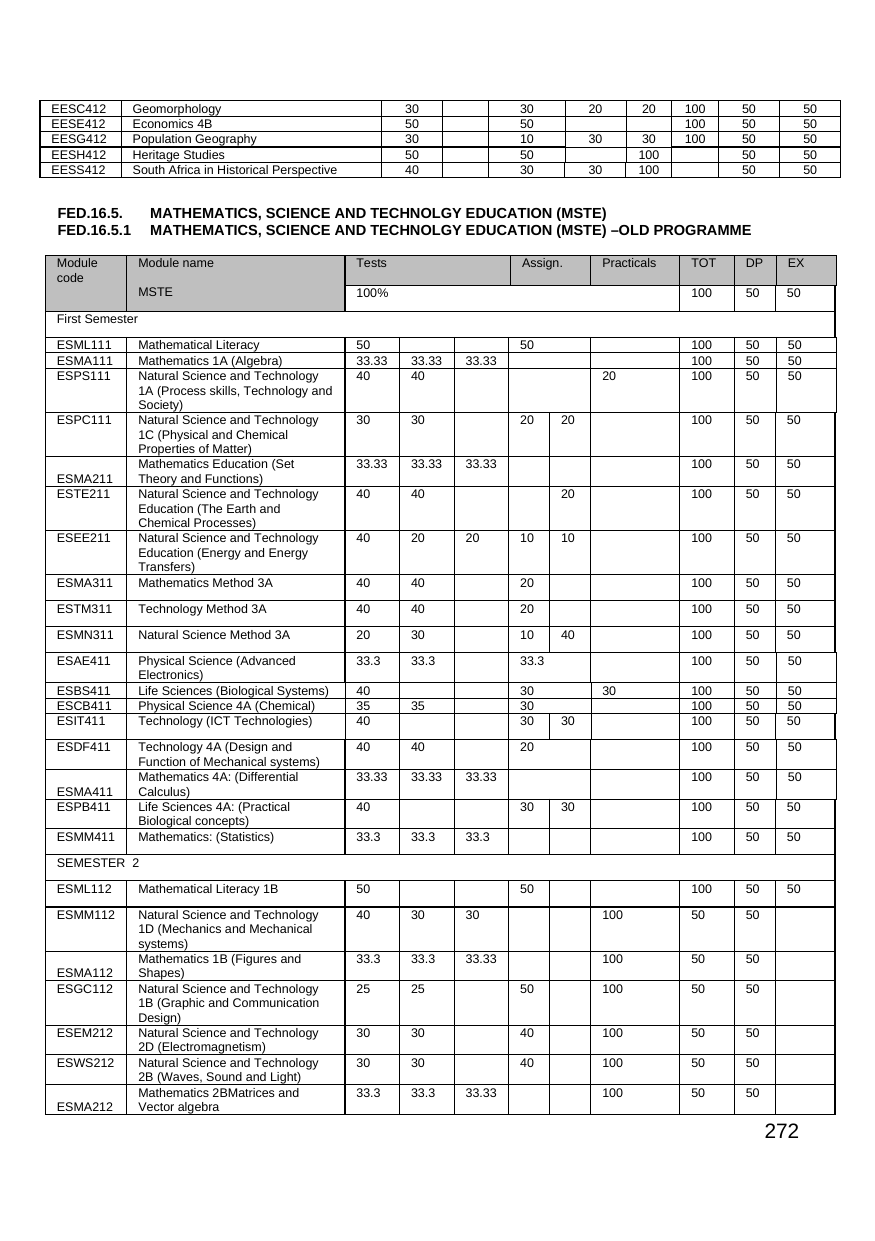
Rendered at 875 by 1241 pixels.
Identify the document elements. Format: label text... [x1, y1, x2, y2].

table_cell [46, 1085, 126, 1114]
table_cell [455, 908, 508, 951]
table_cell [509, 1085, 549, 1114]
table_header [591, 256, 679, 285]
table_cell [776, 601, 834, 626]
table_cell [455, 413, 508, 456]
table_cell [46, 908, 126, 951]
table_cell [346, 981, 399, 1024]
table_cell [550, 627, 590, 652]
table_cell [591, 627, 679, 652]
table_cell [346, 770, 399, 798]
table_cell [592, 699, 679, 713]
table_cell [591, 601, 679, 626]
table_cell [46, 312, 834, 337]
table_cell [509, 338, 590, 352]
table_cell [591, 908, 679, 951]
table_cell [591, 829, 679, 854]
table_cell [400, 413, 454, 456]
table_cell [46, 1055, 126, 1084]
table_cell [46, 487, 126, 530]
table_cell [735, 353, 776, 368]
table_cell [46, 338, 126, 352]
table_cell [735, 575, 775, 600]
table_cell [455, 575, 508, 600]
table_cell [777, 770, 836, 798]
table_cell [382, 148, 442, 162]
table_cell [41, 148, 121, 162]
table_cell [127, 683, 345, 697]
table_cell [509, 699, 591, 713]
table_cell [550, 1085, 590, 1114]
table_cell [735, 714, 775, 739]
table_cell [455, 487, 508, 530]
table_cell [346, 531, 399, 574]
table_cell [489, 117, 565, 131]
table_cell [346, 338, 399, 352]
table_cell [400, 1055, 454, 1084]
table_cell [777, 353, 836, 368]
list MATHEMATICS, SCIENCE AND TECHNOLGY EDUCATION (MSTE) –OLD PROGRAMME [57, 221, 799, 238]
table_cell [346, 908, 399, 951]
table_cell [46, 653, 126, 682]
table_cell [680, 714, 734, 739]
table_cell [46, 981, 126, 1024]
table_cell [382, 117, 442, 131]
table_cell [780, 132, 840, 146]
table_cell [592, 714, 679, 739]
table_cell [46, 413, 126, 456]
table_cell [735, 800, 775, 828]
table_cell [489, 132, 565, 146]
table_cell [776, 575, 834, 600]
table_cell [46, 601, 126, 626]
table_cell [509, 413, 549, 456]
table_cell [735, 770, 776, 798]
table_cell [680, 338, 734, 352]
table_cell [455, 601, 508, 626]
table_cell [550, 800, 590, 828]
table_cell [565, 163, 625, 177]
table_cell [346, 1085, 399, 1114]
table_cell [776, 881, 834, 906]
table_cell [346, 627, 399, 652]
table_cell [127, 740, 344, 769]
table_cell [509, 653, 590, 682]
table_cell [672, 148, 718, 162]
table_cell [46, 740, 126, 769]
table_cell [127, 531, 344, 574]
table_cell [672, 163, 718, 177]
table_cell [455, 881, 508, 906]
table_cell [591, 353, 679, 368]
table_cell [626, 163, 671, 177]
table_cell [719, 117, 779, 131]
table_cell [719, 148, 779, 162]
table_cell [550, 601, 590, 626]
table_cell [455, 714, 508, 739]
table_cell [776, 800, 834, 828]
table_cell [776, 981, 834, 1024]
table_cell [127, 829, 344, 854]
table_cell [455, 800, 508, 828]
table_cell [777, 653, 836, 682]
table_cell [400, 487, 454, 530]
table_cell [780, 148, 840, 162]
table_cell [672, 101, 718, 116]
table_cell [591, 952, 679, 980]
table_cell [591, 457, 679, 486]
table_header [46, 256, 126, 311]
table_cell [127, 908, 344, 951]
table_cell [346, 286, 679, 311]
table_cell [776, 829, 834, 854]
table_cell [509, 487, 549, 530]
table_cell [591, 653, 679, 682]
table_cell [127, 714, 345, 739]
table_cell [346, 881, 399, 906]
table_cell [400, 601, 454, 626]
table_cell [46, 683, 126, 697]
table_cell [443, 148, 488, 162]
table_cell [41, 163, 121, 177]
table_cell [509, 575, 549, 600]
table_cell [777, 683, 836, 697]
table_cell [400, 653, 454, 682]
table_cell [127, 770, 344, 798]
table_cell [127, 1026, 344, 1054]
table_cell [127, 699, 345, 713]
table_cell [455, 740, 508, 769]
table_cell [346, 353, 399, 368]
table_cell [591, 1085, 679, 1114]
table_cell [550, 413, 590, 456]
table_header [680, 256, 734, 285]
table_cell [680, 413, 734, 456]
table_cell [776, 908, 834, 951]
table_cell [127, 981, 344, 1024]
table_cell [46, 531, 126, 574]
list MATHEMATICS, SCIENCE AND TECHNOLGY EDUCATION (MSTE) [57, 205, 799, 221]
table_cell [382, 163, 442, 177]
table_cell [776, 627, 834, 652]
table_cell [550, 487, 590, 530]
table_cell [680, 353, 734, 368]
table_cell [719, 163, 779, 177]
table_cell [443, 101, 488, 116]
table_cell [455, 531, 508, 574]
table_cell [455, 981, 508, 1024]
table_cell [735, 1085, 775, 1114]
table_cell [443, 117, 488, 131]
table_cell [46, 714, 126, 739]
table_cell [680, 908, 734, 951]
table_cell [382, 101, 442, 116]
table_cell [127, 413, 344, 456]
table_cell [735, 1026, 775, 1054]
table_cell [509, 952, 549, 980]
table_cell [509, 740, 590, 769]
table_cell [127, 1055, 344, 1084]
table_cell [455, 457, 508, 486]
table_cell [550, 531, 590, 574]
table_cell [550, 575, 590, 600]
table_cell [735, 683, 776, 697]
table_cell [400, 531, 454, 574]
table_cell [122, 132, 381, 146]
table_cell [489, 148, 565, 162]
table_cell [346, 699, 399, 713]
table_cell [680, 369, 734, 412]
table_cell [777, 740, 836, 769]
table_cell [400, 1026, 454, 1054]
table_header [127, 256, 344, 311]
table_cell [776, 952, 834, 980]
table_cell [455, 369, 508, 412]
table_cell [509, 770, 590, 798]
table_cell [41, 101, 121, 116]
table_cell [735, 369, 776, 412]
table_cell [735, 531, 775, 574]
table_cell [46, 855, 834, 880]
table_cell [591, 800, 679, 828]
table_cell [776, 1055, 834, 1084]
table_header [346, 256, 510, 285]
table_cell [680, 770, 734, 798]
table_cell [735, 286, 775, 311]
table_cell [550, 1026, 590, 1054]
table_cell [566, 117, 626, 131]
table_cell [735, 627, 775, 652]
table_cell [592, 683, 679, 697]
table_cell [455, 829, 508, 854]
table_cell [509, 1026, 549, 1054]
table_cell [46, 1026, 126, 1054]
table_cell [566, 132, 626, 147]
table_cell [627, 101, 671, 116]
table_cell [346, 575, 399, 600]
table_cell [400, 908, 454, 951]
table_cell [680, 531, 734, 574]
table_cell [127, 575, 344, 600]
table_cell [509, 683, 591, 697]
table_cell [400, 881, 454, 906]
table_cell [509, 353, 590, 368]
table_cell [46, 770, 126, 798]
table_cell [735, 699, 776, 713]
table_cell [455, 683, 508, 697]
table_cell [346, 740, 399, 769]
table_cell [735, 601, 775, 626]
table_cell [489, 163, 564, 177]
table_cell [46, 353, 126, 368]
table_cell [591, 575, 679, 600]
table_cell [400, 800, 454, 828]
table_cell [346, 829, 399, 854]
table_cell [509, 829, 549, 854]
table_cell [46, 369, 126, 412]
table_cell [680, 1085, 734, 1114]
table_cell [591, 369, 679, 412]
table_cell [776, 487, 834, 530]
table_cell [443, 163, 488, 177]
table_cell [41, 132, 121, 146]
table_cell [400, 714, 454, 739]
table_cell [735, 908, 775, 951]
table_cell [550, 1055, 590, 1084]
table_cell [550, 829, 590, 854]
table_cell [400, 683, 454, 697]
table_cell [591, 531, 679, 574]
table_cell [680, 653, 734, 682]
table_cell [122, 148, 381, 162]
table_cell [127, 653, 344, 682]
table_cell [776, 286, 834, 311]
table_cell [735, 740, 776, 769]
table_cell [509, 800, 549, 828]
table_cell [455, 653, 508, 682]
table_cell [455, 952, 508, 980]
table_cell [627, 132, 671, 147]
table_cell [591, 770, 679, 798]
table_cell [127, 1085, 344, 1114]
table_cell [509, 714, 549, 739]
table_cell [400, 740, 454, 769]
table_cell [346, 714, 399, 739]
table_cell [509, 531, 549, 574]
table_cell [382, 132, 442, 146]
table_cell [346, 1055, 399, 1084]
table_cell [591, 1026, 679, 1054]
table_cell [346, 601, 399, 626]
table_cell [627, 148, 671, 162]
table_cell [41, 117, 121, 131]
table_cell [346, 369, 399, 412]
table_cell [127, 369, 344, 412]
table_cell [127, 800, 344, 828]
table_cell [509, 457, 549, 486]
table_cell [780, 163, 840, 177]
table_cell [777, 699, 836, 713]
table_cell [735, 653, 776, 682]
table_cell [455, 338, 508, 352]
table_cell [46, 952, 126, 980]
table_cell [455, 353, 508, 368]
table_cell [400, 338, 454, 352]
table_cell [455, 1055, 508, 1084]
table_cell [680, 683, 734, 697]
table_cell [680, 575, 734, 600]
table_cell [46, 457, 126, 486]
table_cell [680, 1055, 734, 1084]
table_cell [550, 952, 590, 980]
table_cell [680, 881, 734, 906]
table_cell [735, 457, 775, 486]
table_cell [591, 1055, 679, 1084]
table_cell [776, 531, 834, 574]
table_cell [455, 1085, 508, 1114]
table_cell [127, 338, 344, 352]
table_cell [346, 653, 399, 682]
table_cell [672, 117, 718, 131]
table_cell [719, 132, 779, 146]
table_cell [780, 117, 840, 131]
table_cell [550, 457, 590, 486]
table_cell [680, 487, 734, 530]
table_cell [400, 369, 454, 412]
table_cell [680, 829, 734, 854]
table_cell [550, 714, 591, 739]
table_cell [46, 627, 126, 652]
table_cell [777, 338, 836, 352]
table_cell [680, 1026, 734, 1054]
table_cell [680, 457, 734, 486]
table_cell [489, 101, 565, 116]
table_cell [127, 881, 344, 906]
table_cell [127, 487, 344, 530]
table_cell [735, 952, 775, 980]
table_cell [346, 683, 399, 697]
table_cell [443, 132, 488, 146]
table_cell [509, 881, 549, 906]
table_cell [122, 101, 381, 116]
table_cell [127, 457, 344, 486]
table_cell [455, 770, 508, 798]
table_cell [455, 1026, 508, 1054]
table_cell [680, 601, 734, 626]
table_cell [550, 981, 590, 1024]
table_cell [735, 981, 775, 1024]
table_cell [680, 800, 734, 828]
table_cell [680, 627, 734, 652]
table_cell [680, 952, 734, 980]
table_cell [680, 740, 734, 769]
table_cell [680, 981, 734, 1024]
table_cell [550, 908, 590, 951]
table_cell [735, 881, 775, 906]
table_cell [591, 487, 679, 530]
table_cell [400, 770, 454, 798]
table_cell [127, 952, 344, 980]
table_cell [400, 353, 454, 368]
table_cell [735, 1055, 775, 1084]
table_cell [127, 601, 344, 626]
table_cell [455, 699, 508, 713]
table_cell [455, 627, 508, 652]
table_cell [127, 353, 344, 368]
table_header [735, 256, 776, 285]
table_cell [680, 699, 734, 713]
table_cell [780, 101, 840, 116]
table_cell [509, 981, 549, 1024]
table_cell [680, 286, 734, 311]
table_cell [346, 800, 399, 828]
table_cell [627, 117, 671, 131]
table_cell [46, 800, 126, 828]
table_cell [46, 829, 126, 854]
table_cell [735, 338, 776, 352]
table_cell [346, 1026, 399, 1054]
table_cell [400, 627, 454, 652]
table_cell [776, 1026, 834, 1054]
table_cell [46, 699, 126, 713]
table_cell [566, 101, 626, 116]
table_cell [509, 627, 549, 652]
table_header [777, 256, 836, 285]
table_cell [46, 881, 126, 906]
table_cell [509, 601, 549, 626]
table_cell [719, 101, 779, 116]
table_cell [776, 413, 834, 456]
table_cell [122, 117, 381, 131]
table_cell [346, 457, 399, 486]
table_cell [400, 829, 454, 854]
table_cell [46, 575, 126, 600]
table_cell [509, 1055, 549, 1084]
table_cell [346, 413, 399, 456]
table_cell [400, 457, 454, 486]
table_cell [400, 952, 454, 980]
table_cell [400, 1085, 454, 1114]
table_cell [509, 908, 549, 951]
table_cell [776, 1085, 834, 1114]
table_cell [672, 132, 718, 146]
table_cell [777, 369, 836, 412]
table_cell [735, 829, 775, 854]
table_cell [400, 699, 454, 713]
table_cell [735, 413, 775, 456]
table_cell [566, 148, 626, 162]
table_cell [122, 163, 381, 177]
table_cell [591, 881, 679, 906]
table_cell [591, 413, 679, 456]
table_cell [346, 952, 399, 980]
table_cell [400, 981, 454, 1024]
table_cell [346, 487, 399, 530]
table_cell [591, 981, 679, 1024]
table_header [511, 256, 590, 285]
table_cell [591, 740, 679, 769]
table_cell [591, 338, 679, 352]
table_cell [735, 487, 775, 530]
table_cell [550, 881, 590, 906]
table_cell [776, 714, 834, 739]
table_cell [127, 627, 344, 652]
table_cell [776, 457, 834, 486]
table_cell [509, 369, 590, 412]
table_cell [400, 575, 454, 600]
